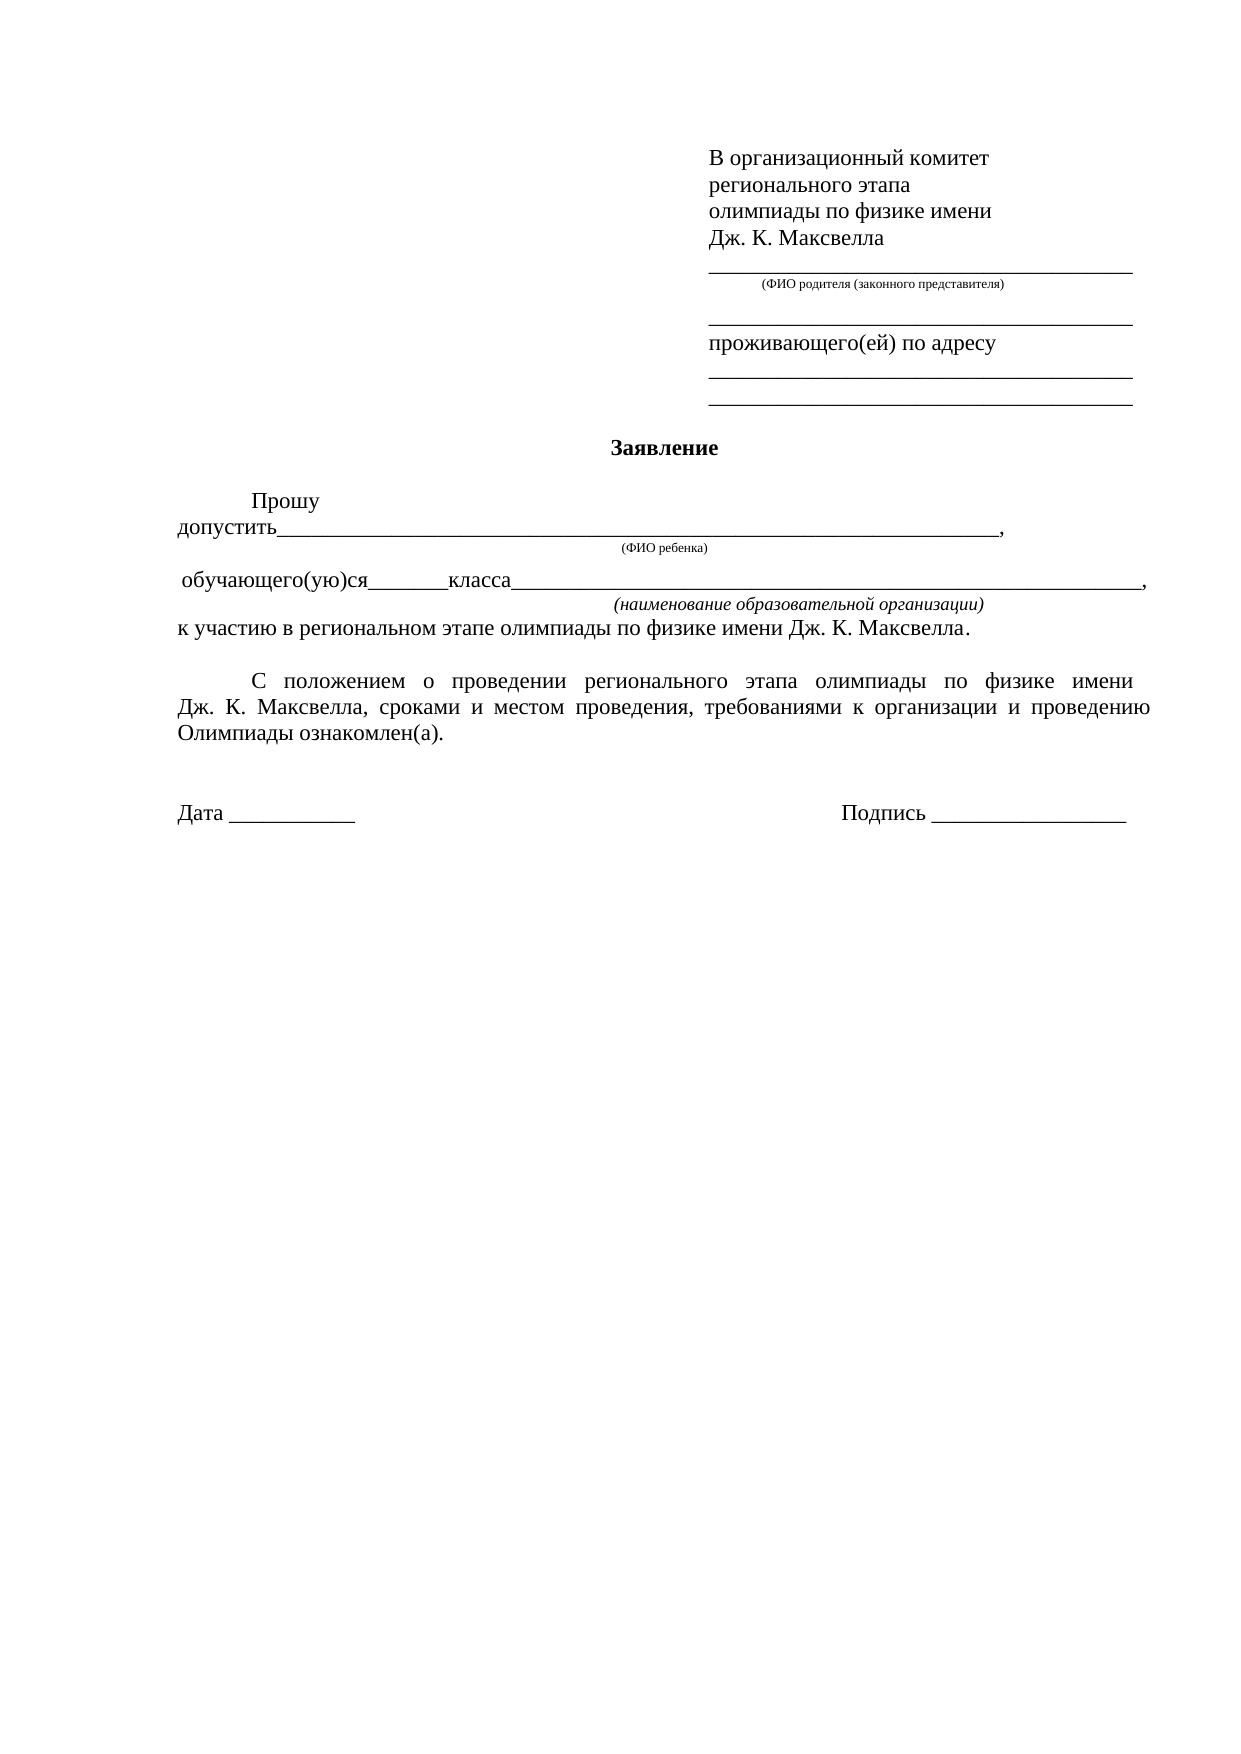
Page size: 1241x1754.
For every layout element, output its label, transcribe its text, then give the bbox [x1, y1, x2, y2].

text Заявление [177, 434, 1152, 461]
text _____________________________________ [664, 355, 1152, 382]
text С положением о проведении регионального этапа олимпиады по физике имени Дж. К. Максвелла, сроками и местом проведения, требованиями к организации и проведению Олимпиады ознакомлен(а). [177, 667, 1152, 746]
text проживающего(ей) по адресу [664, 329, 1152, 355]
text Дата ___________ Подпись _________________ [177, 798, 1152, 825]
text к участию в региональном этапе олимпиады по физике имени Дж. К. Максвелла. [177, 614, 1152, 640]
text (ФИО ребенка) обучающего(ую)ся_______класса_______________________________________________________, [177, 540, 1152, 592]
text В организационный комитет [709, 144, 1152, 171]
text (наименование образовательной организации) [177, 592, 1152, 614]
text _____________________________________ [664, 303, 1152, 329]
text Прошу допустить_______________________________________________________________, [177, 487, 1152, 540]
text (ФИО родителя (законного представителя) [664, 276, 1152, 303]
text _____________________________________ [664, 382, 1152, 408]
text регионального этапа олимпиады по физике имени Дж. К. Максвелла _____________________________________ [709, 171, 1152, 276]
